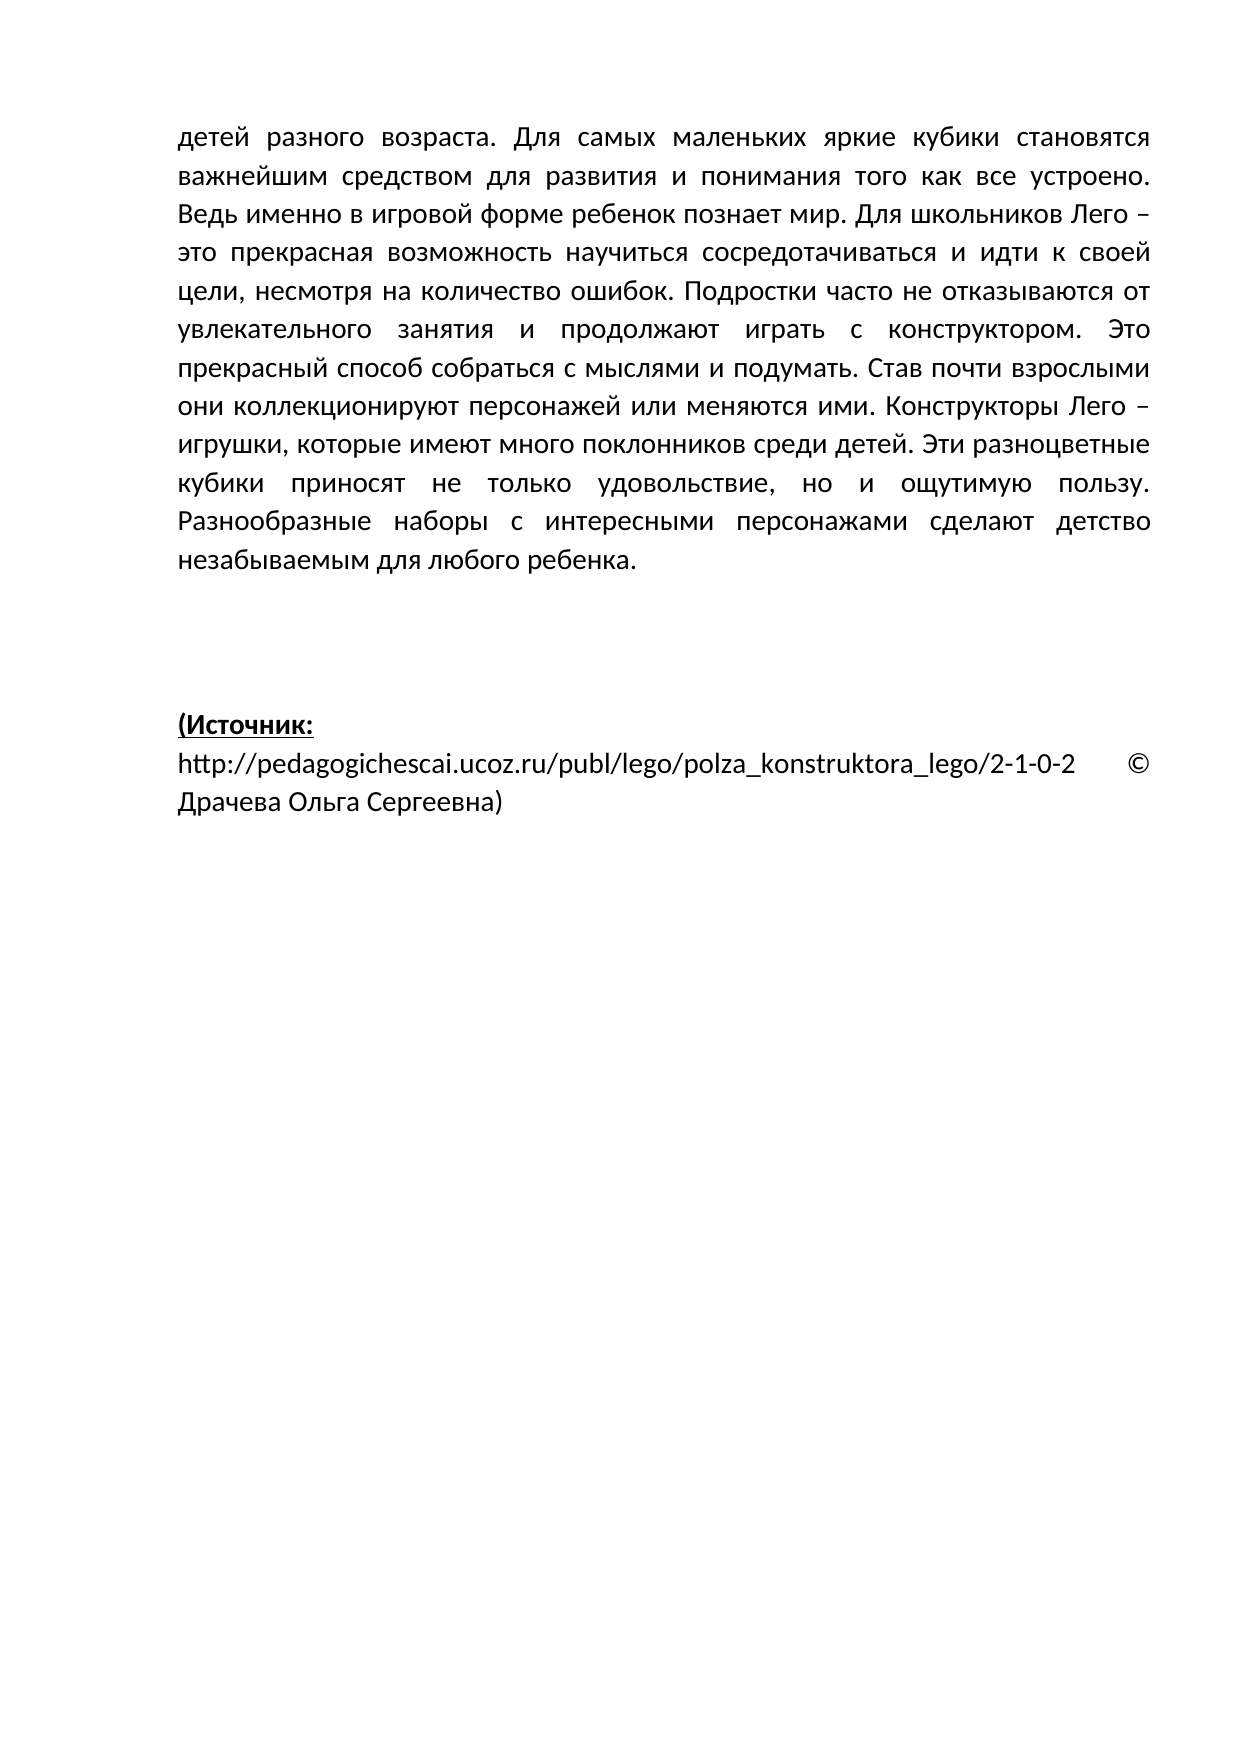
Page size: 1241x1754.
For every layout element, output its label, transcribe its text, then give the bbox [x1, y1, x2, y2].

text (Источник: http://pedagogichescai.ucoz.ru/publ/lego/polza_konstruktora_lego/2-1-0-2 © Драчева Ольга Сергеевна) [177, 706, 1152, 819]
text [177, 118, 1152, 577]
